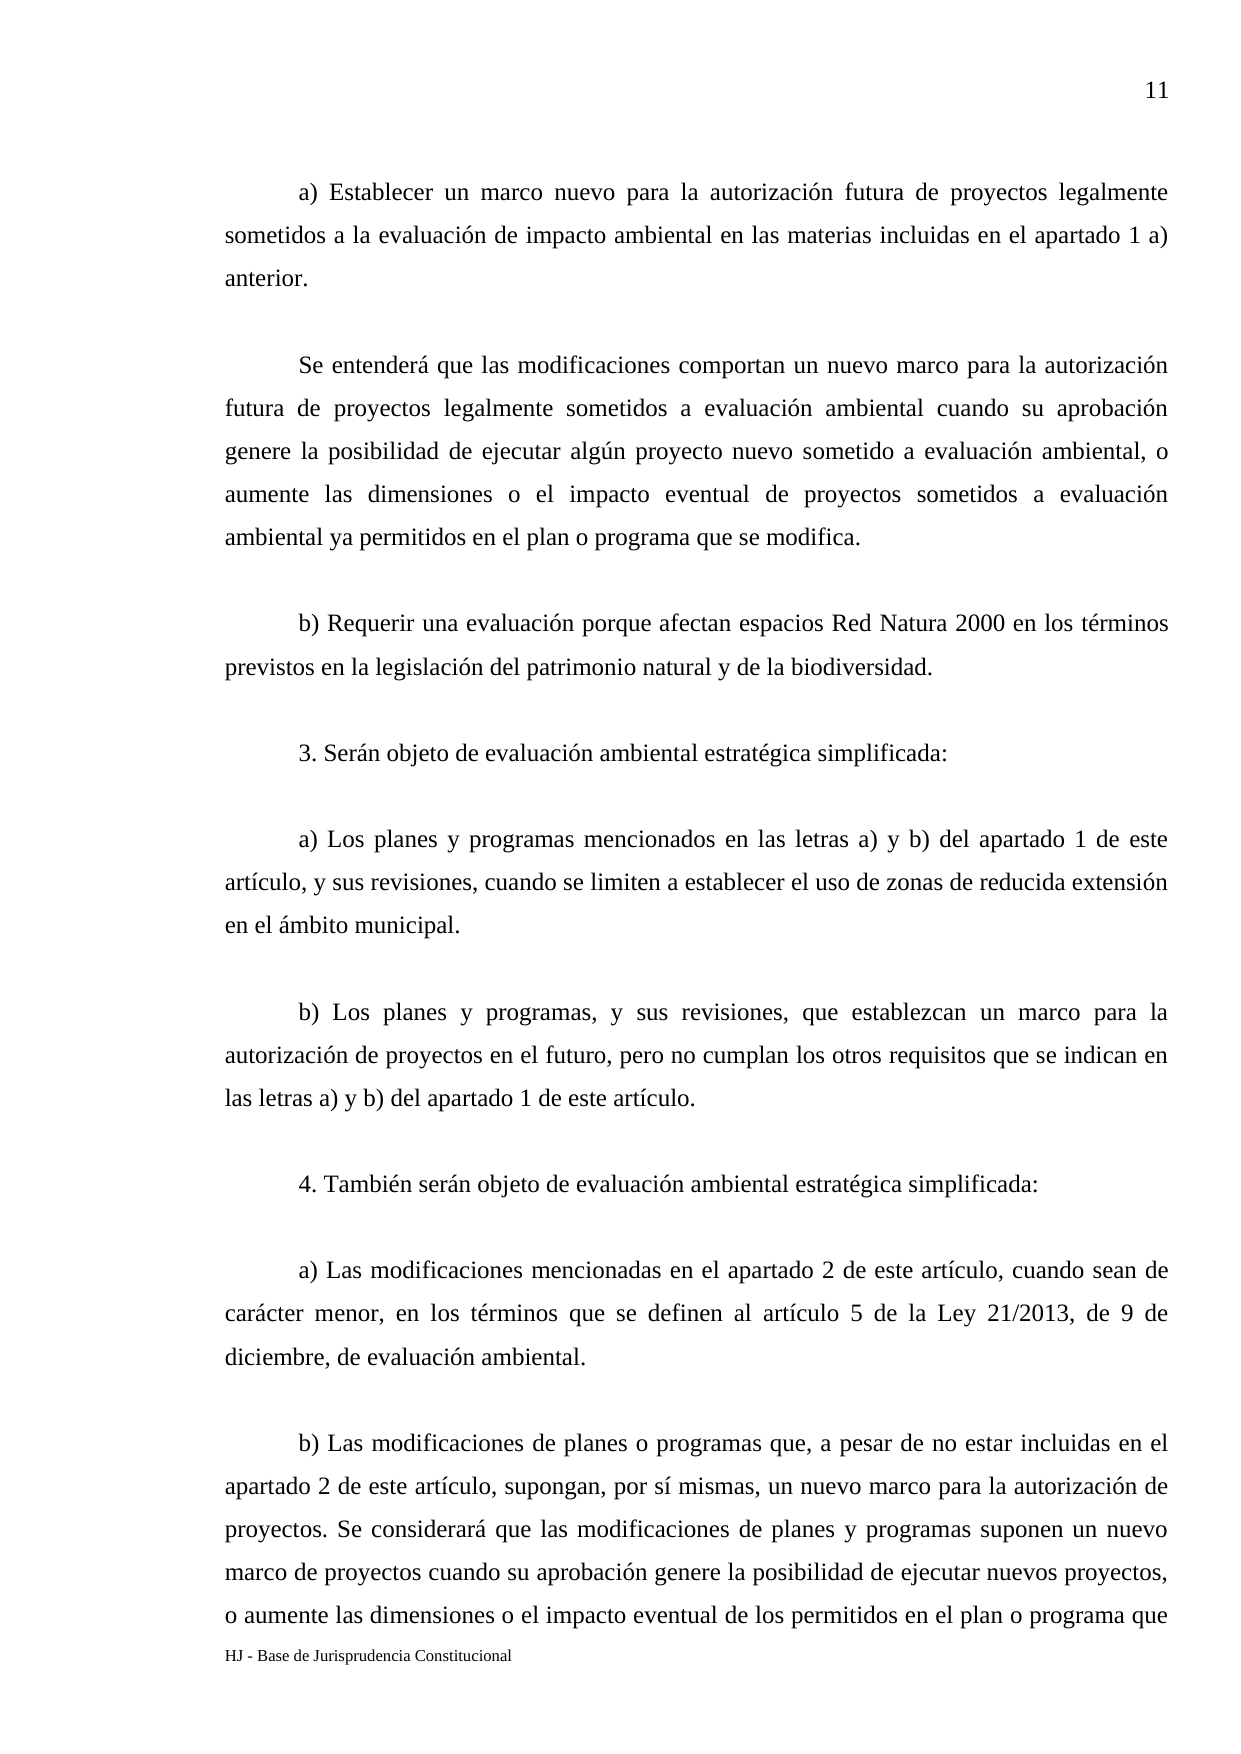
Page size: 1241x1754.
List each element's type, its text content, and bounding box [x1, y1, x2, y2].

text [224, 1428, 1169, 1629]
text 3. Serán objeto de evaluación ambiental estratégica simplificada: [224, 738, 1169, 767]
text 4. También serán objeto de evaluación ambiental estratégica simplificada: [224, 1169, 1169, 1198]
text b) Requerir una evaluación porque afectan espacios Red Natura 2000 en los términos previstos en la legislación del patrimonio natural y de la biodiversidad. [224, 608, 1169, 680]
text a) Las modificaciones mencionadas en el apartado 2 de este artículo, cuando sean de carácter menor, en los términos que se definen al artículo 5 de la Ley 21/2013, de 9 de diciembre, de evaluación ambiental. [224, 1255, 1169, 1370]
text Se entenderá que las modificaciones comportan un nuevo marco para la autorización futura de proyectos legalmente sometidos a evaluación ambiental cuando su aprobación genere la posibilidad de ejecutar algún proyecto nuevo sometido a evaluación ambiental, o aumente las dimensiones o el impacto eventual de proyectos sometidos a evaluación ambiental ya permitidos en el plan o programa que se modifica. [224, 350, 1169, 551]
text b) Los planes y programas, y sus revisiones, que establezcan un marco para la autorización de proyectos en el futuro, pero no cumplan los otros requisitos que se indican en las letras a) y b) del apartado 1 de este artículo. [224, 997, 1169, 1112]
text a) Establecer un marco nuevo para la autorización futura de proyectos legalmente sometidos a la evaluación de impacto ambiental en las materias incluidas en el apartado 1 a) anterior. [224, 177, 1169, 292]
text a) Los planes y programas mencionados en las letras a) y b) del apartado 1 de este artículo, y sus revisiones, cuando se limiten a establecer el uso de zonas de reducida extensión en el ámbito municipal. [224, 824, 1169, 939]
